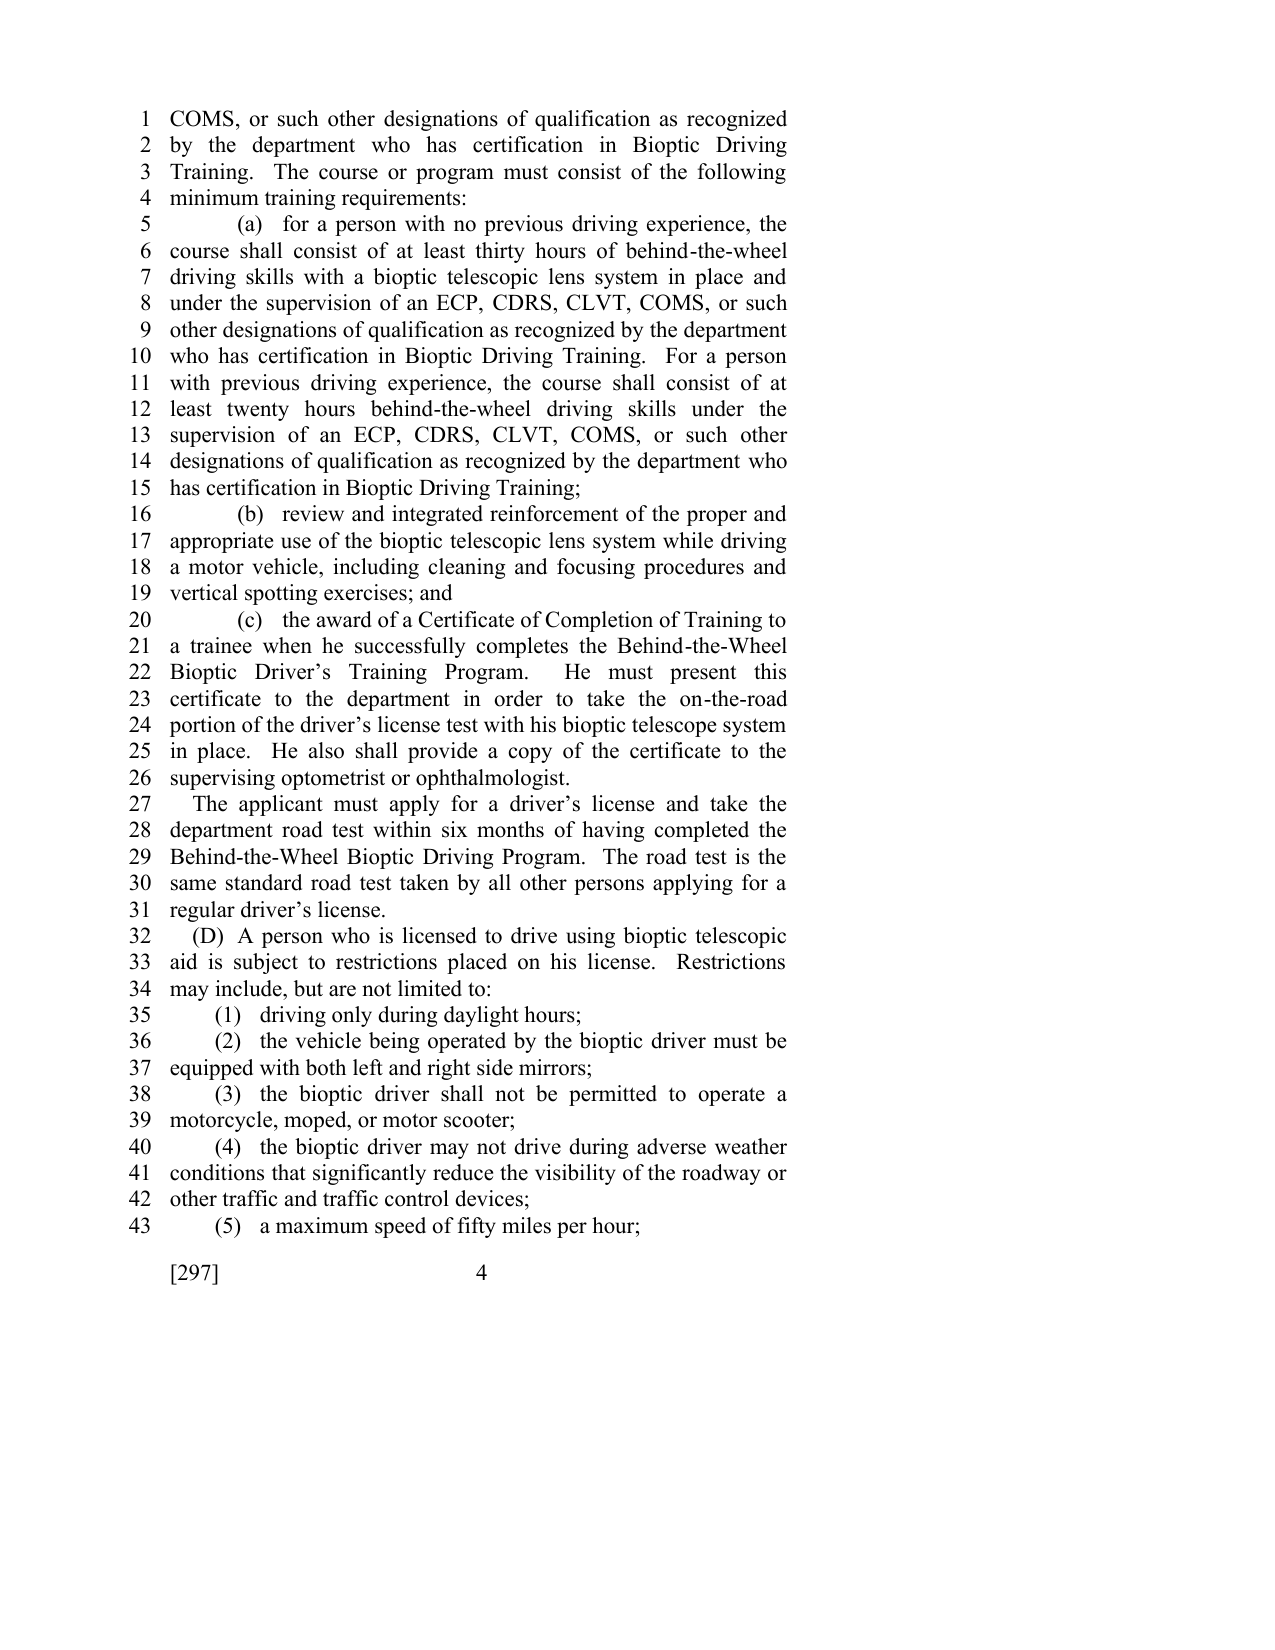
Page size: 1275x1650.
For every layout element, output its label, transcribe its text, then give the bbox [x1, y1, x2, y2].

text (a) for a person with no previous driving experience, the course shall consist of at least thirty hours of behind-the-wheel driving skills with a bioptic telescopic lens system in place and under the supervision of an ECP, CDRS, CLVT, COMS, or such other designations of qualification as recognized by the department who has certification in Bioptic Driving Training. For a person with previous driving experience, the course shall consist of at least twenty hours behind-the-wheel driving skills under the supervision of an ECP, CDRS, CLVT, COMS, or such other designations of qualification as recognized by the department who has certification in Bioptic Driving Training; [169, 210, 787, 500]
text (2) the vehicle being operated by the bioptic driver must be equipped with both left and right side mirrors; [169, 1027, 787, 1080]
text (4) the bioptic driver may not drive during adverse weather conditions that significantly reduce the visibility of the roadway or other traffic and traffic control devices; [169, 1133, 787, 1212]
text (3) the bioptic driver shall not be permitted to operate a motorcycle, moped, or motor scooter; [169, 1080, 787, 1133]
text (b) review and integrated reinforcement of the proper and appropriate use of the bioptic telescopic lens system while driving a motor vehicle, including cleaning and focusing procedures and vertical spotting exercises; and [169, 500, 787, 606]
text (5) a maximum speed of fifty miles per hour; [169, 1212, 787, 1238]
text (c) the award of a Certificate of Completion of Training to a trainee when he successfully completes the Behind-the-Wheel Bioptic Driver’s Training Program. He must present this certificate to the department in order to take the on-the-road portion of the driver’s license test with his bioptic telescope system in place. He also shall provide a copy of the certificate to the supervising optometrist or ophthalmologist. [169, 606, 787, 790]
text The applicant must apply for a driver’s license and take the department road test within six months of having completed the Behind-the-Wheel Bioptic Driving Program. The road test is the same standard road test taken by all other persons applying for a regular driver’s license. [169, 790, 787, 922]
text (D) A person who is licensed to drive using bioptic telescopic aid is subject to restrictions placed on his license. Restrictions may include, but are not limited to: [169, 922, 787, 1001]
text (1) driving only during daylight hours; [169, 1001, 787, 1027]
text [169, 105, 787, 210]
